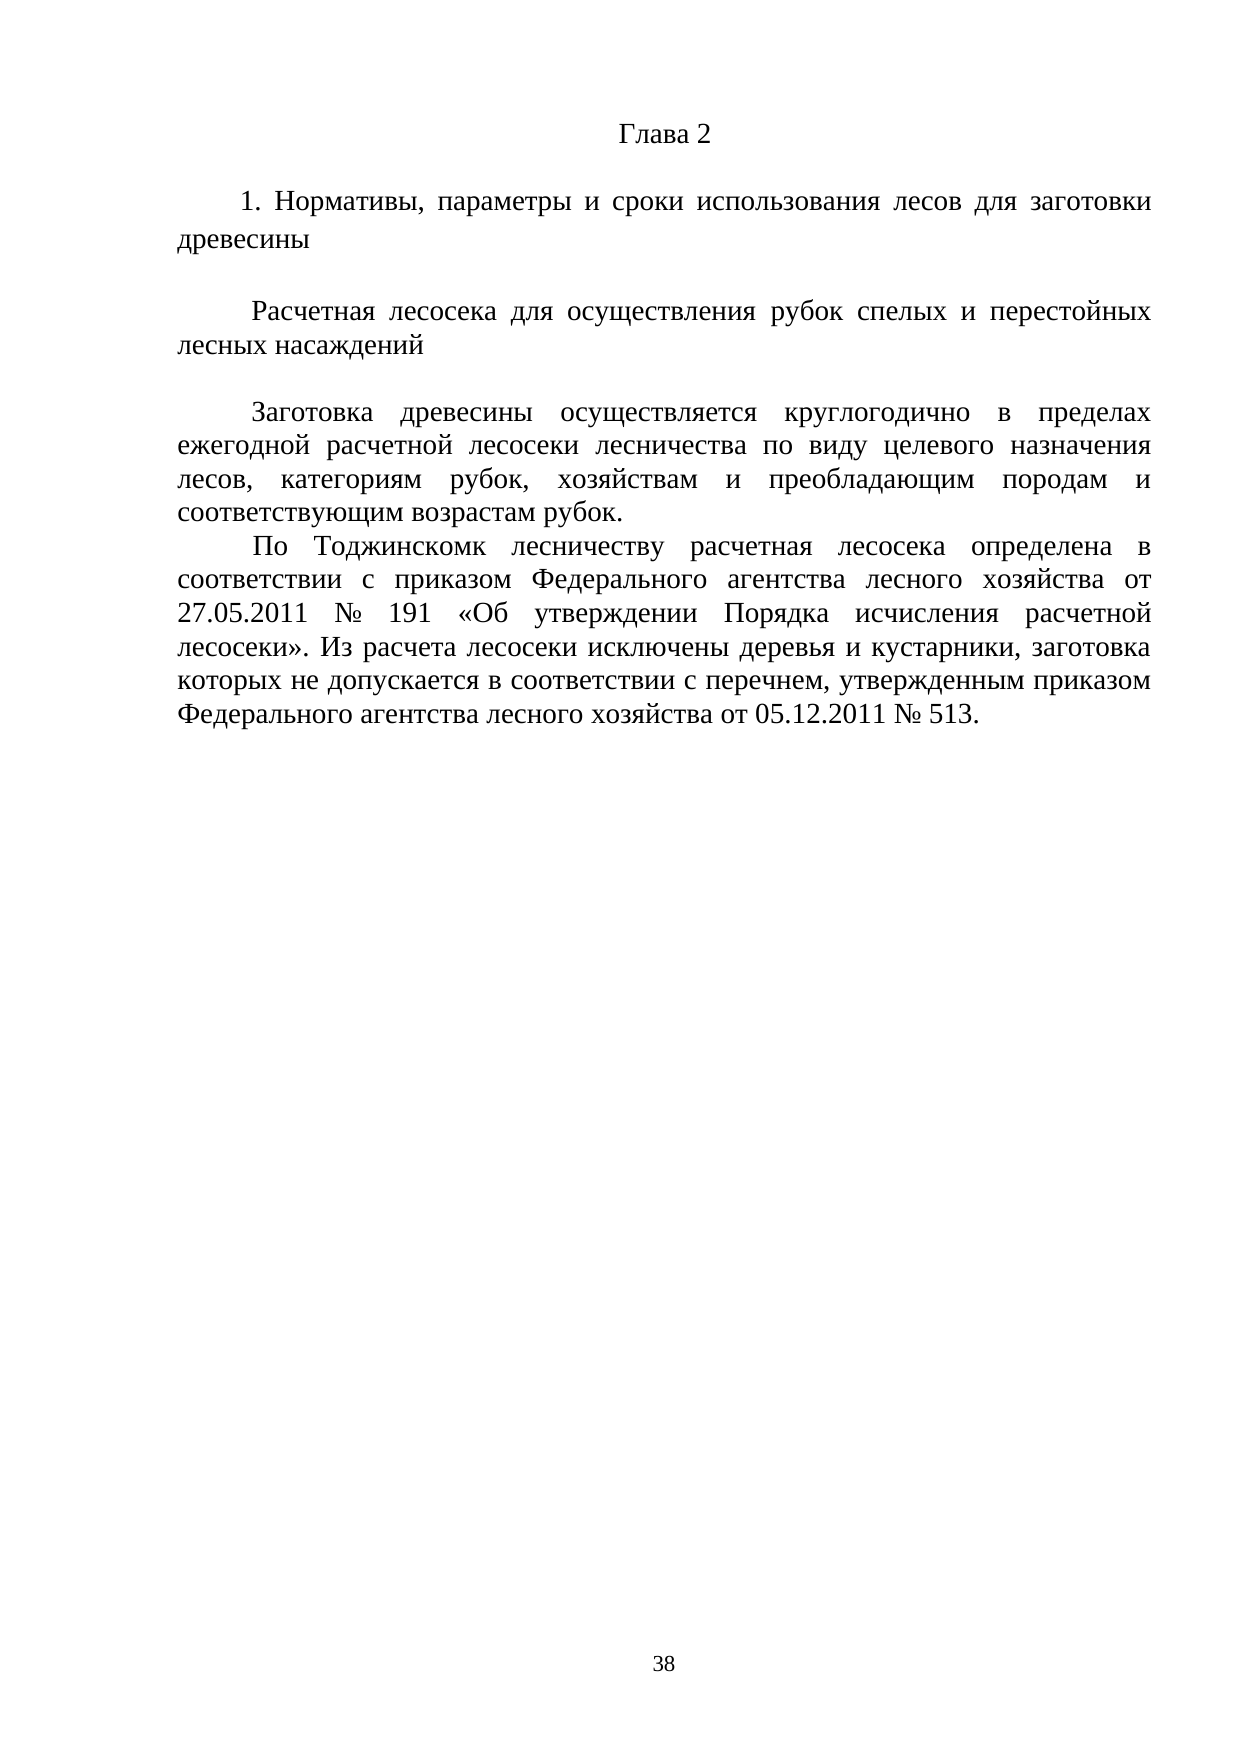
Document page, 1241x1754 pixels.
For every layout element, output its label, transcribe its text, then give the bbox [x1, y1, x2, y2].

text Расчетная лесосека для осуществления рубок спелых и перестойных лесных насаждений [177, 293, 1152, 360]
text Заготовка древесины осуществляется круглогодично в пределах ежегодной расчетной лесосеки лесничества по виду целевого назначения лесов, категориям рубок, хозяйствам и преобладающим породам и соответствующим возрастам рубок. [177, 394, 1151, 528]
text Глава 2 [518, 116, 811, 149]
text По Тоджинскомк лесничеству расчетная лесосека определена в соответствии с приказом Федерального агентства лесного хозяйства от 27.05.2011 № 191 «Об утверждении Порядка исчисления расчетной лесосеки». Из расчета лесосеки исключены деревья и кустарники, заготовка которых не допускается в соответствии с перечнем, утвержденным приказом Федерального агентства лесного хозяйства от 05.12.2011 № 513. [177, 528, 1152, 729]
list Нормативы, параметры и сроки использования лесов для заготовки древесины [177, 183, 1152, 255]
